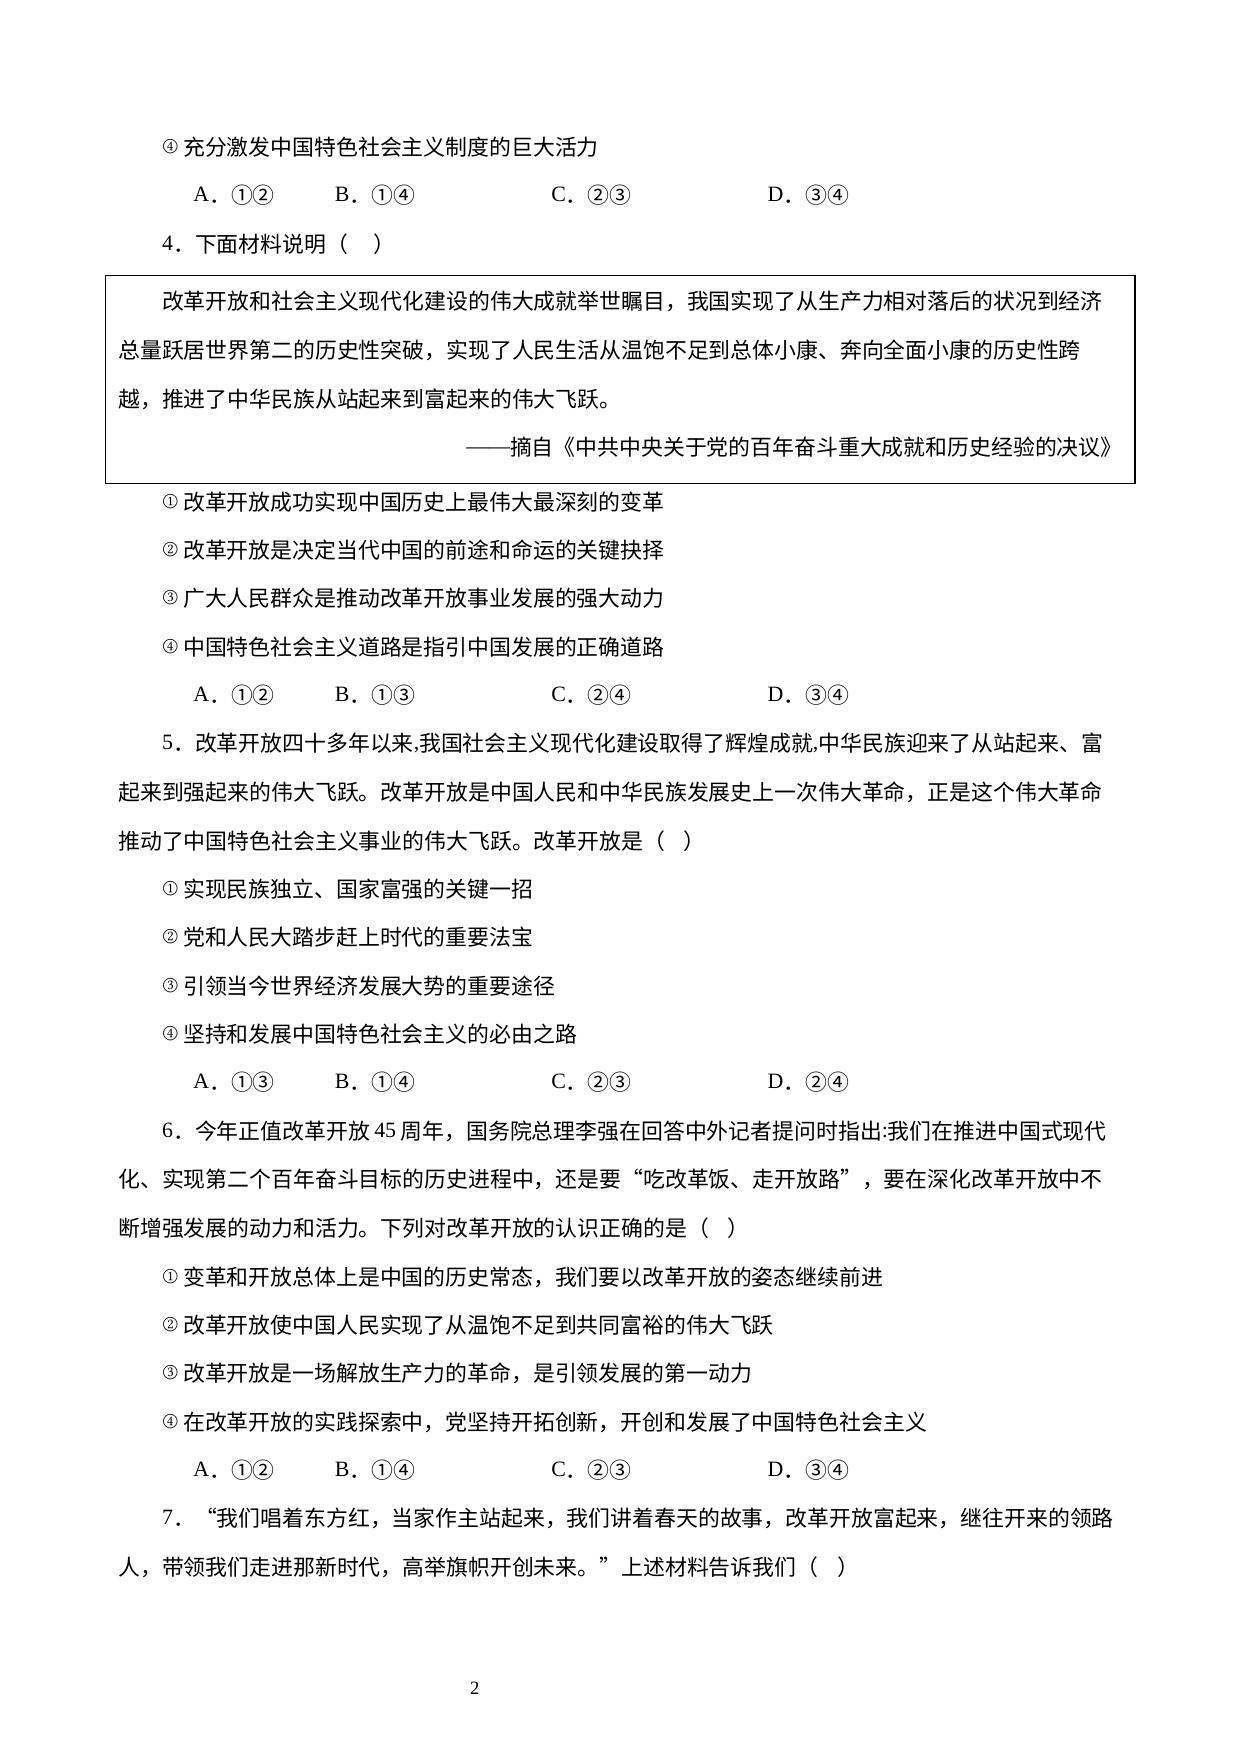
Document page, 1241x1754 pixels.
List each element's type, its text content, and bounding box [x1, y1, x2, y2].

text A．①② B．①③ C．②④ D．③④ [149, 677, 1122, 710]
text 7．“我们唱着东方红，当家作主站起来，我们讲着春天的故事，改革开放富起来，继往开来的领路人，带领我们走进那新时代，高举旗帜开创未来。”上述材料告诉我们（ ） [118, 1501, 1122, 1582]
text 5．改革开放四十多年以来,我国社会主义现代化建设取得了辉煌成就,中华民族迎来了从站起来、富起来到强起来的伟大飞跃。改革开放是中国人民和中华民族发展史上一次伟大革命，正是这个伟大革命推动了中国特色社会主义事业的伟大飞跃。改革开放是（ ） [118, 726, 1122, 856]
table_header 改革开放和社会主义现代化建设的伟大成就举世瞩目，我国实现了从生产力相对落后的状况到经济总量跃居世界第二的历史性突破，实现了人民生活从温饱不足到总体小康、奔向全面小康的历史性跨越，推进了中华民族从站起来到富起来的伟大飞跃。 ——摘自《中共中央关于党的百年奋斗重大成就和历史经验的决议》 [106, 276, 1134, 482]
text A．①② B．①④ C．②③ D．③④ [149, 178, 1122, 210]
text ④坚持和发展中国特色社会主义的必由之路 [118, 1017, 1122, 1049]
text ①改革开放成功实现中国历史上最伟大最深刻的变革 [118, 484, 1122, 517]
text ②改革开放是决定当代中国的前途和命运的关键抉择 [118, 532, 1122, 565]
text ③引领当今世界经济发展大势的重要途径 [118, 968, 1122, 1001]
text ④中国特色社会主义道路是指引中国发展的正确道路 [118, 629, 1122, 662]
text ②改革开放使中国人民实现了从温饱不足到共同富裕的伟大飞跃 [118, 1307, 1122, 1340]
text A．①② B．①④ C．②③ D．③④ [149, 1452, 1122, 1485]
text ①实现民族独立、国家富强的关键一招 [118, 872, 1122, 904]
text ③改革开放是一场解放生产力的革命，是引领发展的第一动力 [118, 1356, 1122, 1388]
text 6．今年正值改革开放45周年，国务院总理李强在回答中外记者提问时指出:我们在推进中国式现代化、实现第二个百年奋斗目标的历史进程中，还是要“吃改革饭、走开放路”，要在深化改革开放中不断增强发展的动力和活力。下列对改革开放的认识正确的是（ ） [118, 1113, 1122, 1243]
text ③广大人民群众是推动改革开放事业发展的强大动力 [118, 581, 1122, 613]
text ②党和人民大踏步赶上时代的重要法宝 [118, 920, 1122, 952]
text A．①③ B．①④ C．②③ D．②④ [149, 1065, 1122, 1097]
text ④在改革开放的实践探索中，党坚持开拓创新，开创和发展了中国特色社会主义 [118, 1404, 1122, 1437]
text ①变革和开放总体上是中国的历史常态，我们要以改革开放的姿态继续前进 [118, 1259, 1122, 1292]
text 4．下面材料说明（ ） [118, 226, 1122, 259]
text ④充分激发中国特色社会主义制度的巨大活力 [118, 129, 1122, 162]
